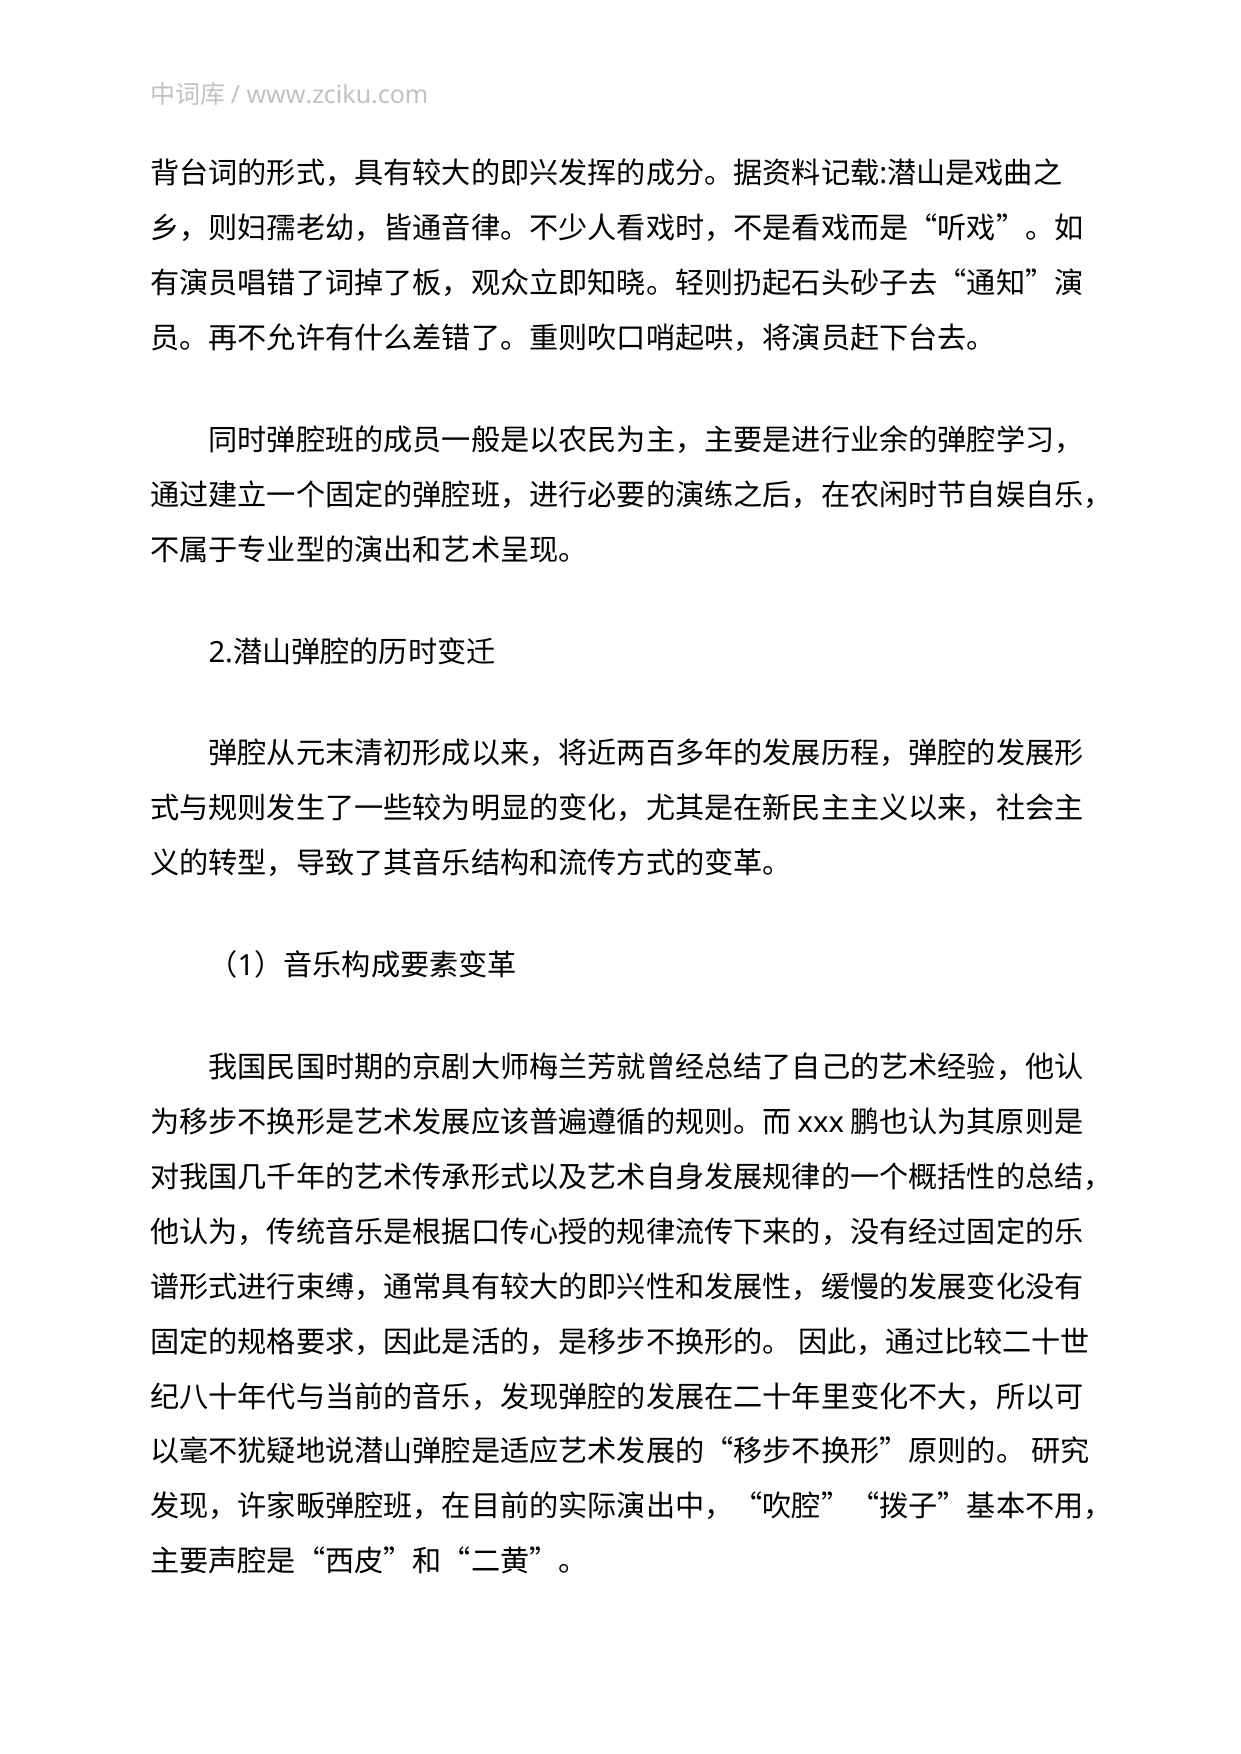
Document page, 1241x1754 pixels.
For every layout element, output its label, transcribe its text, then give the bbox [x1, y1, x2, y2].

text 同时弹腔班的成员一般是以农民为主，主要是进行业余的弹腔学习，通过建立一个固定的弹腔班，进行必要的演练之后，在农闲时节自娱自乐，不属于专业型的演出和艺术呈现。 [150, 417, 1090, 569]
text 我国民国时期的京剧大师梅兰芳就曾经总结了自己的艺术经验，他认为移步不换形是艺术发展应该普遍遵循的规则。而xxx鹏也认为其原则是对我国几千年的艺术传承形式以及艺术自身发展规律的一个概括性的总结，他认为，传统音乐是根据口传心授的规律流传下来的，没有经过固定的乐谱形式进行束缚，通常具有较大的即兴性和发展性，缓慢的发展变化没有固定的规格要求，因此是活的，是移步不换形的。 因此，通过比较二十世纪八十年代与当前的音乐，发现弹腔的发展在二十年里变化不大，所以可以毫不犹疑地说潜山弹腔是适应艺术发展的“移步不换形”原则的。 研究发现，许家畈弹腔班，在目前的实际演出中，“吹腔”“拨子”基本不用，主要声腔是“西皮”和“二黄”。 [150, 1044, 1090, 1580]
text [150, 150, 1090, 357]
text 2.潜山弹腔的历时变迁 [150, 628, 1090, 671]
text 弹腔从元末清初形成以来，将近两百多年的发展历程，弹腔的发展形式与规则发生了一些较为明显的变化，尤其是在新民主主义以来，社会主义的转型，导致了其音乐结构和流传方式的变革。 [150, 730, 1090, 882]
text （1）音乐构成要素变革 [150, 942, 1090, 984]
